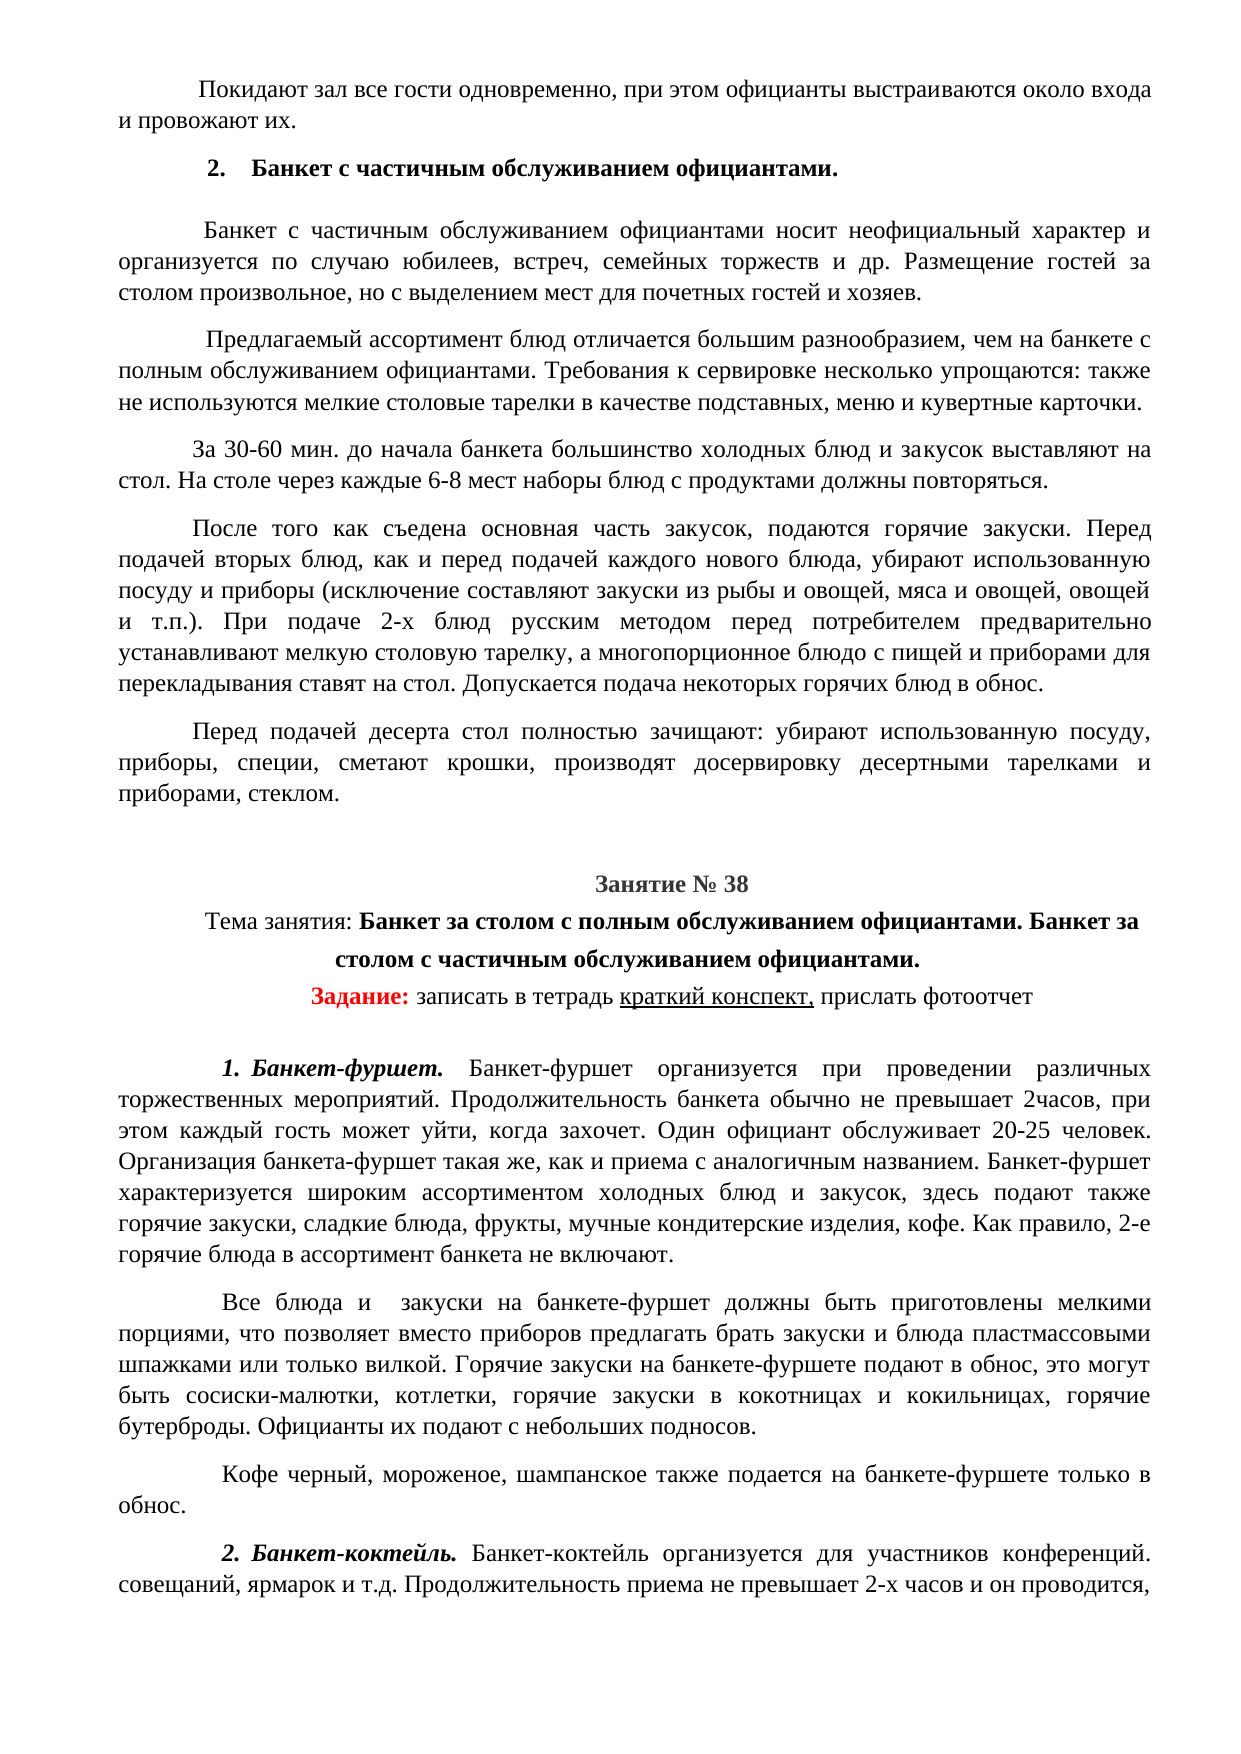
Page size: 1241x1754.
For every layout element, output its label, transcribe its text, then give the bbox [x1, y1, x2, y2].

text После того как съедена основная часть закусок, подаются горячие закуски. Перед подачей вторых блюд, как и перед подачей каждого нового блюда, убирают использованную посуду и приборы (исключение составляют закуски из рыбы и овощей, мяса и овощей, овощей и т.п.). При подаче 2-х блюд русским методом перед потребителем предварительно устанавливают мелкую столовую тарелку, а многопорционное блюдо с пищей и приборами для перекладывания ставят на стол. Допускается подача некоторых горячих блюд в обнос. [118, 513, 1152, 697]
text За 30-60 мин. до начала банкета большинство холодных блюд и закусок выставляют на стол. На столе через каждые 6-8 мест наборы блюд с продуктами должны повторяться. [118, 434, 1152, 494]
text Тема занятия: Банкет за столом с полным обслуживанием официантами. Банкет за столом с частичным обслуживанием официантами. [103, 898, 1152, 973]
text Кофе черный, мороженое, шампанское также подается на банкете-фуршете только в обнос. [118, 1459, 1152, 1519]
text Перед подачей десерта стол полностью зачищают: убирают использованную посуду, приборы, специи, сметают крошки, производят досервировку десертными тарелками и приборами, стеклом. [118, 716, 1152, 807]
list Банкет с частичным обслуживанием официантами. [118, 153, 1152, 181]
list Банкет с частичным обслуживанием официантами носит неофициальный характер и организуется по случаю юбилеев, встреч, семейных торжеств и др. Размещение гостей за столом произвольное, но с выделением мест для почетных гостей и хозяев. [118, 215, 1152, 306]
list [118, 1538, 1152, 1598]
text Предлагаемый ассортимент блюд отличается большим разнообразием, чем на банкете с полным обслуживанием официантами. Требования к сервировке несколько упрощаются: также не используются мелкие столовые тарелки в качестве подставных, меню и кувертные карточки. [118, 324, 1152, 415]
text Задание: записать в тетрадь краткий конспект, прислать фотоотчет [103, 973, 1152, 1010]
text Покидают зал все гости одновременно, при этом официанты выстраиваются около входа и провожают их. [118, 74, 1152, 134]
text Занятие № 38 [103, 869, 1152, 898]
list Банкет-фуршет. Банкет-фуршет организуется при проведении различных торжественных мероприятий. Продолжительность банкета обычно не превышает 2часов, при этом каждый гость может уйти, когда захочет. Один официант обслуживает 20-25 человек. Организация банкета-фуршет такая же, как и приема с аналогичным названием. Банкет-фуршет характеризуется широким ассортиментом холодных блюд и закусок, здесь подают также горячие закуски, сладкие блюда, фрукты, мучные кондитерские изделия, кофе. Как правило, 2-е горячие блюда в ассортимент банкета не включают. [118, 1053, 1152, 1268]
text Все блюда и закуски на банкете-фуршет должны быть приготовлены мелкими порциями, что позволяет вместо приборов предлагать брать закуски и блюда пластмассовыми шпажками или только вилкой. Горячие закуски на банкете-фуршете подают в обнос, это могут быть сосиски-малютки, котлетки, горячие закуски в кокотницах и кокильницах, горячие бутерброды. Официанты их подают с небольших подносов. [118, 1287, 1152, 1440]
